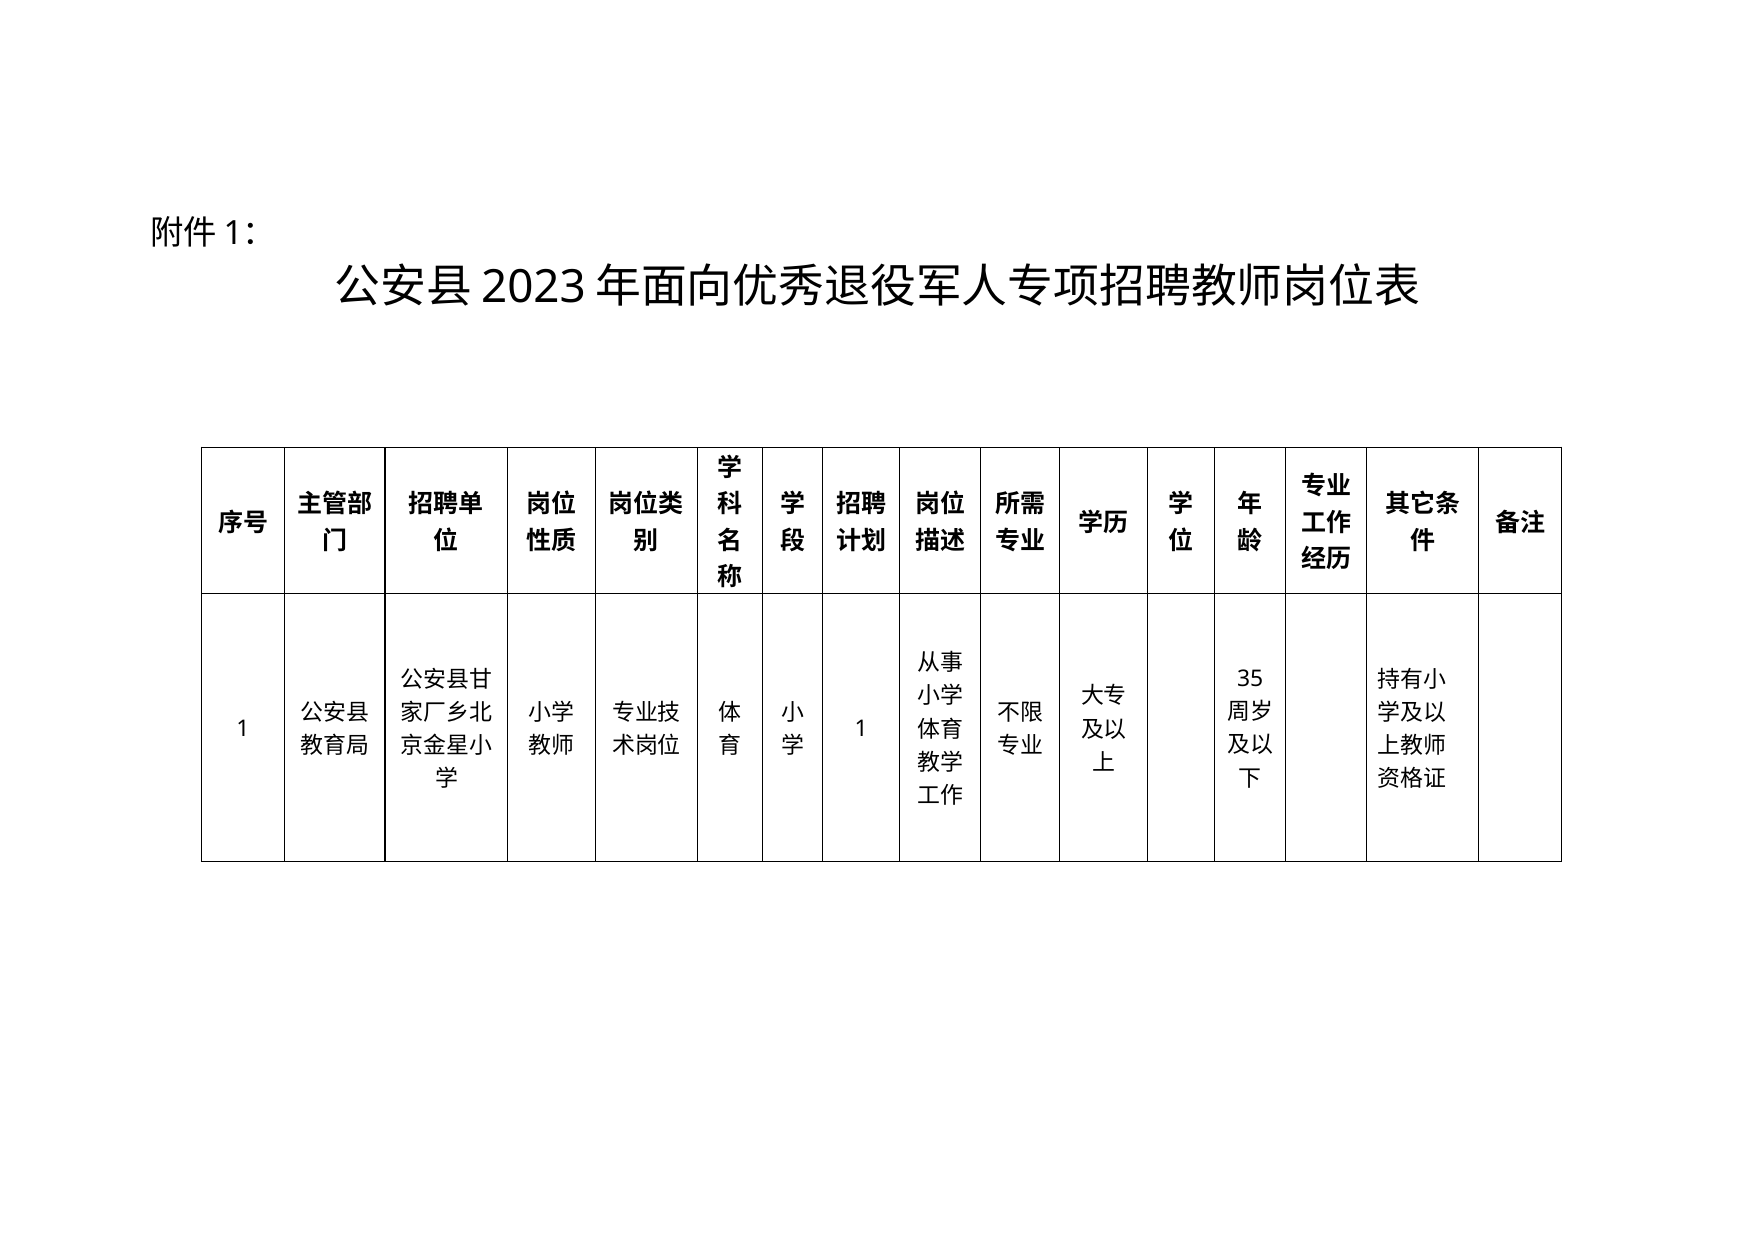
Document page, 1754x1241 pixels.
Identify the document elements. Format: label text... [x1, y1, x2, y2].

table_cell 35周岁及以下 [1215, 594, 1285, 861]
table_header 专业工作经历 [1286, 448, 1366, 593]
table_cell 公安县甘家厂乡北京金星小学 [386, 594, 507, 861]
table_header 学科名称 [698, 448, 762, 593]
table_header 其它条件 [1367, 448, 1478, 593]
table_header 学段 [763, 448, 822, 593]
table_cell 小学 [763, 594, 822, 861]
table_cell 持有小学及以上教师资格证 [1367, 594, 1478, 861]
table_header 岗位性质 [508, 448, 595, 593]
table_header 学位 [1148, 448, 1214, 593]
table_cell 1 [823, 594, 899, 861]
text 附件1： [150, 198, 1604, 256]
table_header 所需专业 [981, 448, 1059, 593]
table_cell [1286, 594, 1366, 861]
table_cell [1148, 594, 1214, 861]
table_header 招聘单位 [386, 448, 507, 593]
table_header 岗位类别 [596, 448, 697, 593]
table_cell 大专及以上 [1060, 594, 1147, 861]
table_header 岗位描述 [900, 448, 980, 593]
table_header 主管部门 [285, 448, 384, 593]
table_header 备注 [1479, 448, 1561, 593]
table_header 年龄 [1215, 448, 1285, 593]
text 公安县2023年面向优秀退役军人专项招聘教师岗位表 [150, 256, 1604, 314]
table_header 序号 [202, 448, 284, 593]
table_header 招聘计划 [823, 448, 899, 593]
table_cell 公安县教育局 [285, 594, 384, 861]
table_cell 体育 [698, 594, 762, 861]
table_cell 不限专业 [981, 594, 1059, 861]
table_cell 从事小学体育教学工作 [900, 594, 980, 861]
table_cell 1 [202, 594, 284, 861]
table_cell 专业技术岗位 [596, 594, 697, 861]
table_cell 小学教师 [508, 594, 595, 861]
table_header 学历 [1060, 448, 1147, 593]
table_cell [1479, 594, 1561, 861]
